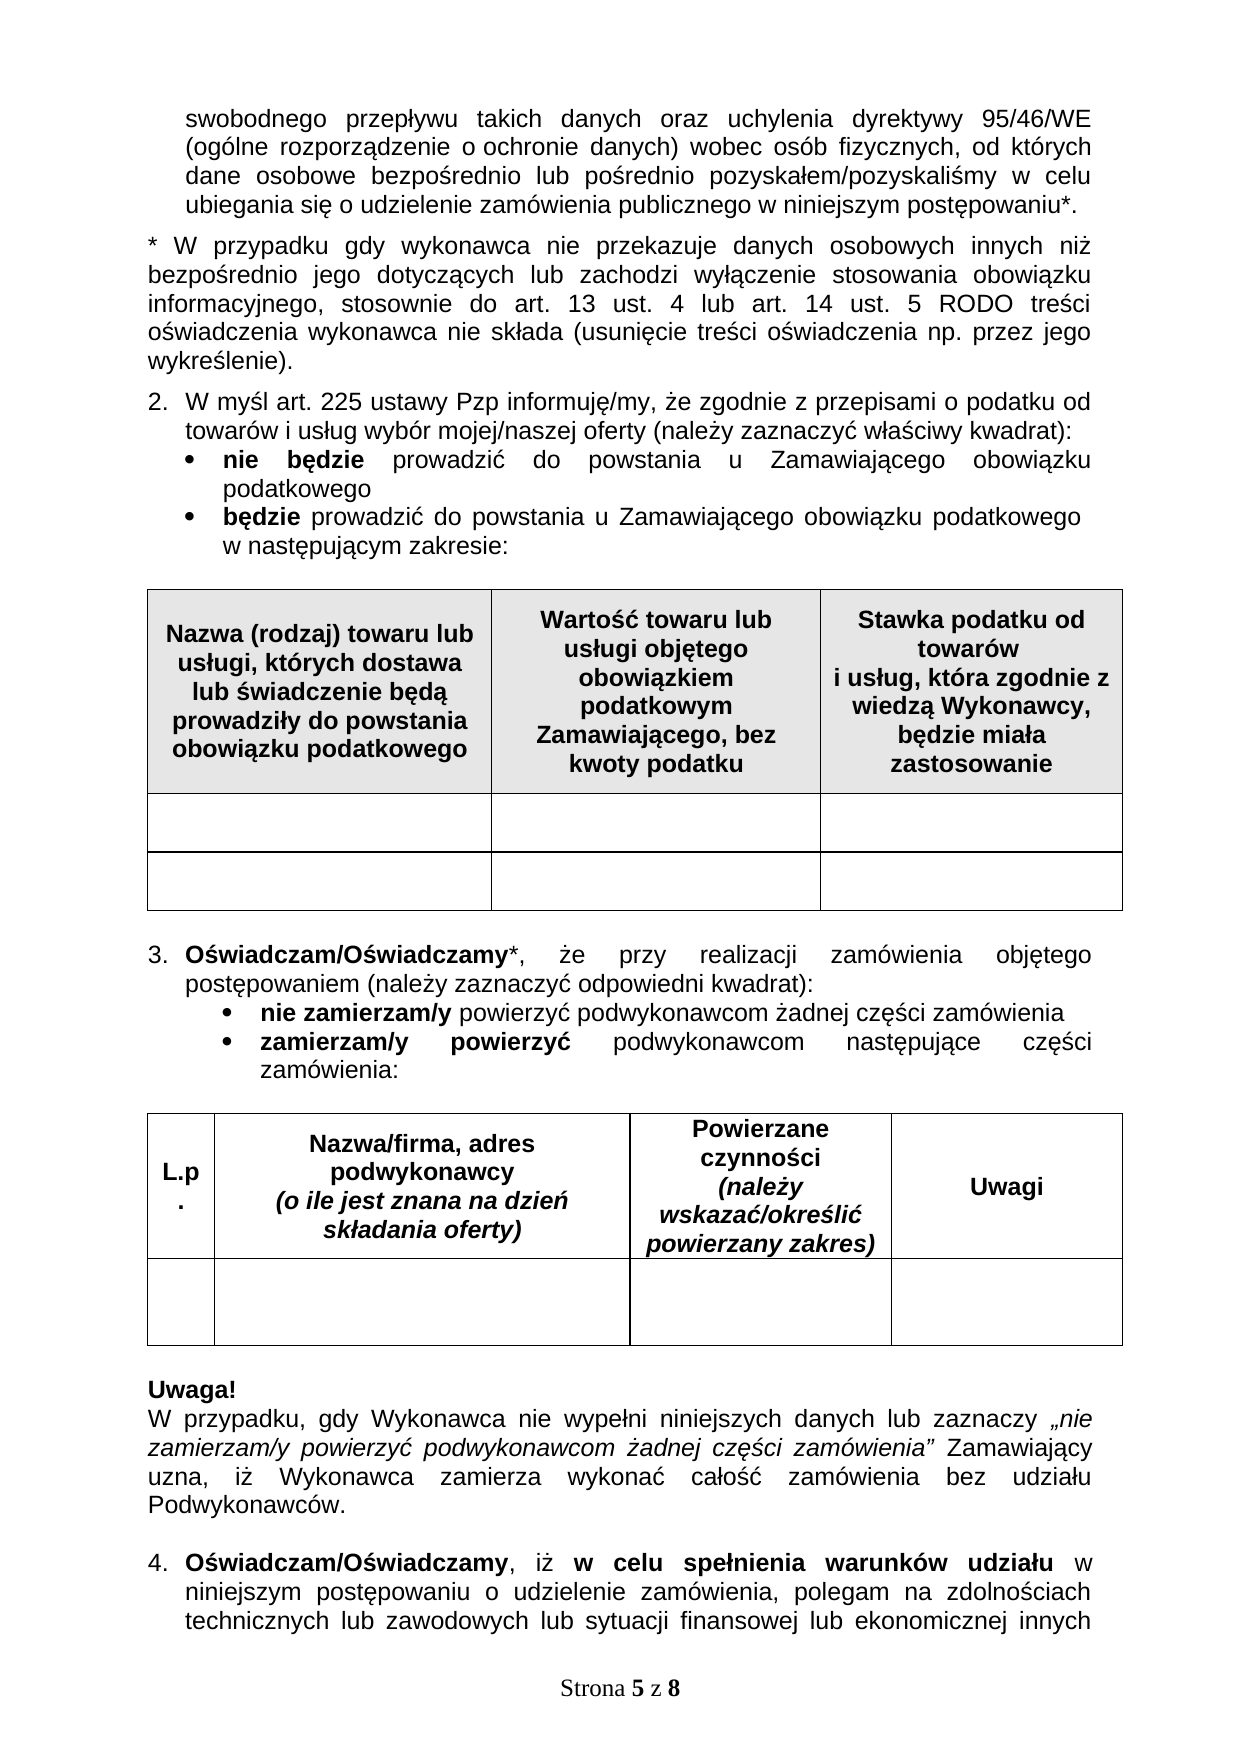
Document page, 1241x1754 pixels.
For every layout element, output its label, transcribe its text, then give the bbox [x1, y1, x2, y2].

text Uwaga! [148, 1376, 1092, 1404]
table_header Wartość towaru lub usługi objętego obowiązkiem podatkowym Zamawiającego, bez kwoty podatku [492, 590, 820, 793]
table_cell [492, 794, 820, 851]
table_header Powierzane czynności (należy wskazać/określić powierzany zakres) [631, 1114, 891, 1258]
table_cell [148, 1259, 214, 1345]
text W przypadku, gdy Wykonawca nie wypełni niniejszych danych lub zaznaczy „nie zamierzam/y powierzyć podwykonawcom żadnej części zamówienia” Zamawiający uzna, iż Wykonawca zamierza wykonać całość zamówienia bez udziału Podwykonawców. [148, 1404, 1092, 1519]
table_header Uwagi [892, 1114, 1122, 1258]
list Oświadczam/Oświadczamy*, że przy realizacji zamówienia objętego postępowaniem (należy zaznaczyć odpowiedni kwadrat): [148, 940, 1092, 998]
list W myśl art. 225 ustawy Pzp informuję/my, że zgodnie z przepisami o podatku od towarów i usług wybór mojej/naszej oferty (należy zaznaczyć właściwy kwadrat): [148, 387, 1092, 445]
table_cell [148, 853, 491, 910]
table_cell [631, 1259, 891, 1345]
table_header Nazwa (rodzaj) towaru lub usługi, których dostawa lub świadczenie będą prowadziły do powstania obowiązku podatkowego [148, 590, 491, 793]
table_cell [492, 853, 820, 910]
table_cell [821, 853, 1122, 910]
table_header L.p. [148, 1114, 214, 1258]
table_cell [215, 1259, 629, 1345]
table_header Nazwa/firma, adres podwykonawcy (o ile jest znana na dzień składania oferty) [215, 1114, 629, 1258]
list zamierzam/y powierzyć podwykonawcom następujące części zamówienia: [223, 1026, 1092, 1084]
list nie będzie prowadzić do powstania u Zamawiającego obowiązku podatkowego [185, 445, 1092, 502]
text * W przypadku gdy wykonawca nie przekazuje danych osobowych innych niż bezpośrednio jego dotyczących lub zachodzi wyłączenie stosowania obowiązku informacyjnego, stosownie do art. 13 ust. 4 lub art. 14 ust. 5 RODO treści oświadczenia wykonawca nie składa (usunięcie treści oświadczenia np. przez jego wykreślenie). [148, 231, 1092, 375]
table_cell [821, 794, 1122, 851]
list nie zamierzam/y powierzyć podwykonawcom żadnej części zamówienia [223, 998, 1092, 1026]
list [148, 103, 1092, 218]
table_cell [148, 794, 491, 851]
table_header Stawka podatku od towarów i usług, która zgodnie z wiedzą Wykonawcy, będzie miała zastosowanie [821, 590, 1122, 793]
table_cell [892, 1259, 1122, 1345]
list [148, 1548, 1092, 1635]
list będzie prowadzić do powstania u Zamawiającego obowiązku podatkowego w następującym zakresie: [185, 502, 1092, 560]
